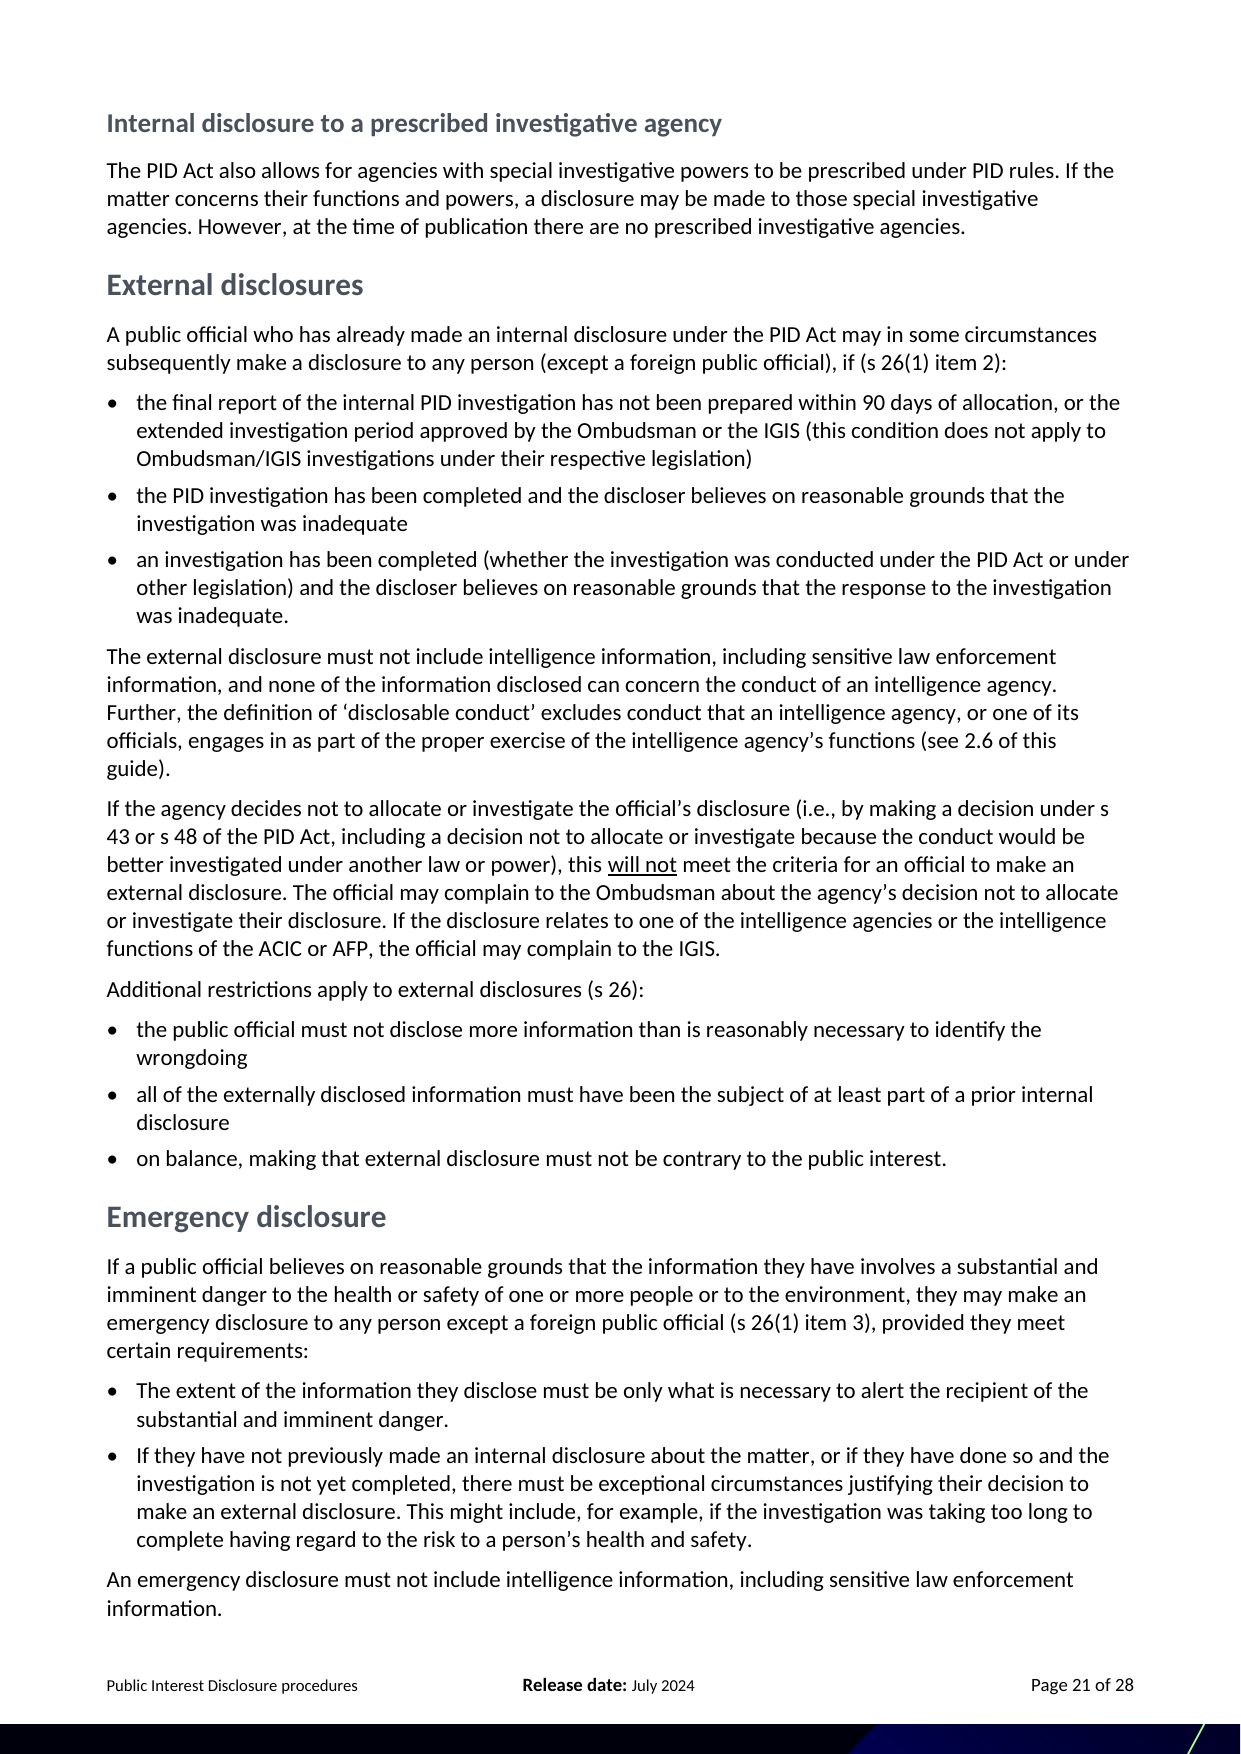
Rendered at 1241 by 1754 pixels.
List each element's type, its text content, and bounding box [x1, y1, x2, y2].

text The extent of the information they disclose must be only what is necessary to alert the recipient of the substantial and imminent danger. [106, 1377, 1134, 1433]
subtitle Emergency disclosure [106, 1197, 1134, 1235]
text If the agency decides not to allocate or investigate the official’s disclosure (i.e., by making a decision under s 43 or s 48 of the PID Act, including a decision not to allocate or investigate because the conduct would be better investigated under another law or power), this will not meet the criteria for an official to make an external disclosure. The official may complain to the Ombudsman about the agency’s decision not to allocate or investigate their disclosure. If the disclosure relates to one of the intelligence agencies or the intelligence functions of the ACIC or AFP, the official may complain to the IGIS. [106, 794, 1126, 962]
text A public official who has already made an internal disclosure under the PID Act may in some circumstances subsequently make a disclosure to any person (except a foreign public official), if (s 26(1) item 2): [106, 320, 1126, 376]
text the final report of the internal PID investigation has not been prepared within 90 days of allocation, or the extended investigation period approved by the Ombudsman or the IGIS (this condition does not apply to Ombudsman/IGIS investigations under their respective legislation) [106, 388, 1134, 472]
text the PID investigation has been completed and the discloser believes on reasonable grounds that the investigation was inadequate [106, 481, 1134, 537]
text on balance, making that external disclosure must not be contrary to the public interest. [106, 1144, 1134, 1172]
text If a public official believes on reasonable grounds that the information they have involves a substantial and imminent danger to the health or safety of one or more people or to the environment, they may make an emergency disclosure to any person except a foreign public official (s 26(1) item 3), provided they meet certain requirements: [106, 1252, 1126, 1364]
text all of the externally disclosed information must have been the subject of at least part of a prior internal disclosure [106, 1080, 1134, 1136]
text If they have not previously made an internal disclosure about the matter, or if they have done so and the investigation is not yet completed, there must be exceptional circumstances justifying their decision to make an external disclosure. This might include, for example, if the investigation was taking too long to complete having regard to the risk to a person’s health and safety. [106, 1441, 1134, 1553]
text the public official must not disclose more information than is reasonably necessary to identify the wrongdoing [106, 1016, 1134, 1072]
text an investigation has been completed (whether the investigation was conducted under the PID Act or under other legislation) and the discloser believes on reasonable grounds that the response to the investigation was inadequate. [106, 545, 1134, 629]
text An emergency disclosure must not include intelligence information, including sensitive law enforcement information. [106, 1566, 1126, 1622]
text Additional restrictions apply to external disclosures (s 26): [106, 975, 1126, 1003]
picture [0, 1724, 1241, 1754]
subtitle Internal disclosure to a prescribed investigative agency [106, 106, 1134, 139]
text The external disclosure must not include intelligence information, including sensitive law enforcement information, and none of the information disclosed can concern the conduct of an intelligence agency. Further, the definition of ‘disclosable conduct’ excludes conduct that an intelligence agency, or one of its officials, engages in as part of the proper exercise of the intelligence agency’s functions (see 2.6 of this guide). [106, 642, 1126, 782]
text The PID Act also allows for agencies with special investigative powers to be prescribed under PID rules. If the matter concerns their functions and powers, a disclosure may be made to those special investigative agencies. However, at the time of publication there are no prescribed investigative agencies. [106, 156, 1126, 240]
subtitle External disclosures [106, 265, 1134, 303]
